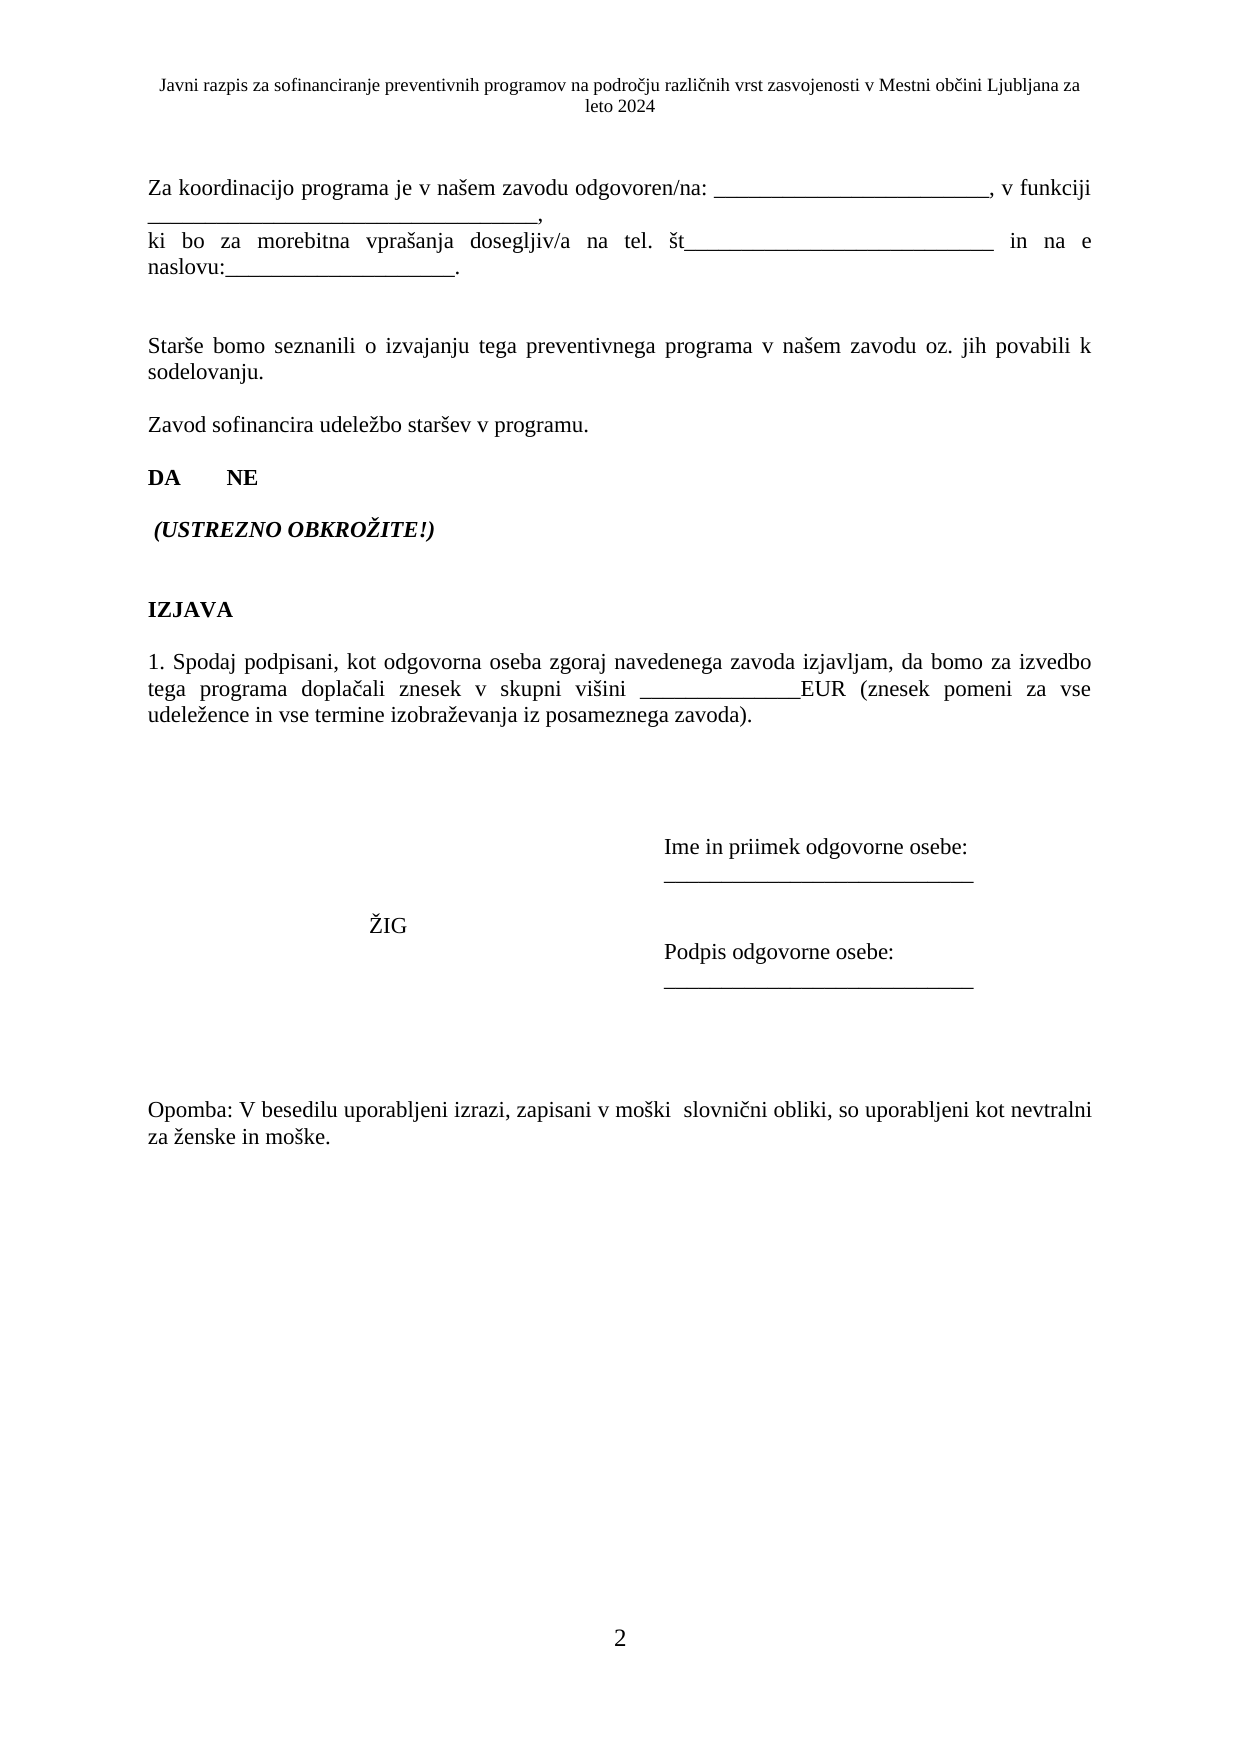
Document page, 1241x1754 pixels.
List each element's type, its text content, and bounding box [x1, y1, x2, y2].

text ki bo za morebitna vprašanja dosegljiv/a na tel. št___________________________ in na e naslovu:____________________. [148, 227, 1093, 279]
text DA NE [148, 464, 1093, 490]
text Starše bomo seznanili o izvajanju tega preventivnega programa v našem zavodu oz. jih povabili k sodelovanju. [148, 332, 1093, 385]
text 1. Spodaj podpisani, kot odgovorna oseba zgoraj navedenega zavoda izjavljam, da bomo za izvedbo tega programa doplačali znesek v skupni višini ______________EUR (znesek pomeni za vse udeležence in vse termine izobraževanja iz posameznega zavoda). [148, 648, 1093, 727]
text ŽIG [148, 912, 1093, 938]
text Podpis odgovorne osebe: [590, 938, 1093, 964]
text Zavod sofinancira udeležbo staršev v programu. [148, 411, 1093, 437]
text IZJAVA [148, 596, 1093, 622]
text (USTREZNO OBKROŽITE!) [148, 517, 1093, 543]
text ___________________________ [664, 964, 1093, 991]
text Za koordinacijo programa je v našem zavodu odgovoren/na: ________________________, v funkciji __________________________________, [148, 174, 1093, 227]
text Opomba: V besedilu uporabljeni izrazi, zapisani v moški slovnični obliki, so uporabljeni kot nevtralni za ženske in moške. [148, 1096, 1093, 1149]
text Ime in priimek odgovorne osebe: ___________________________ [590, 833, 1093, 886]
